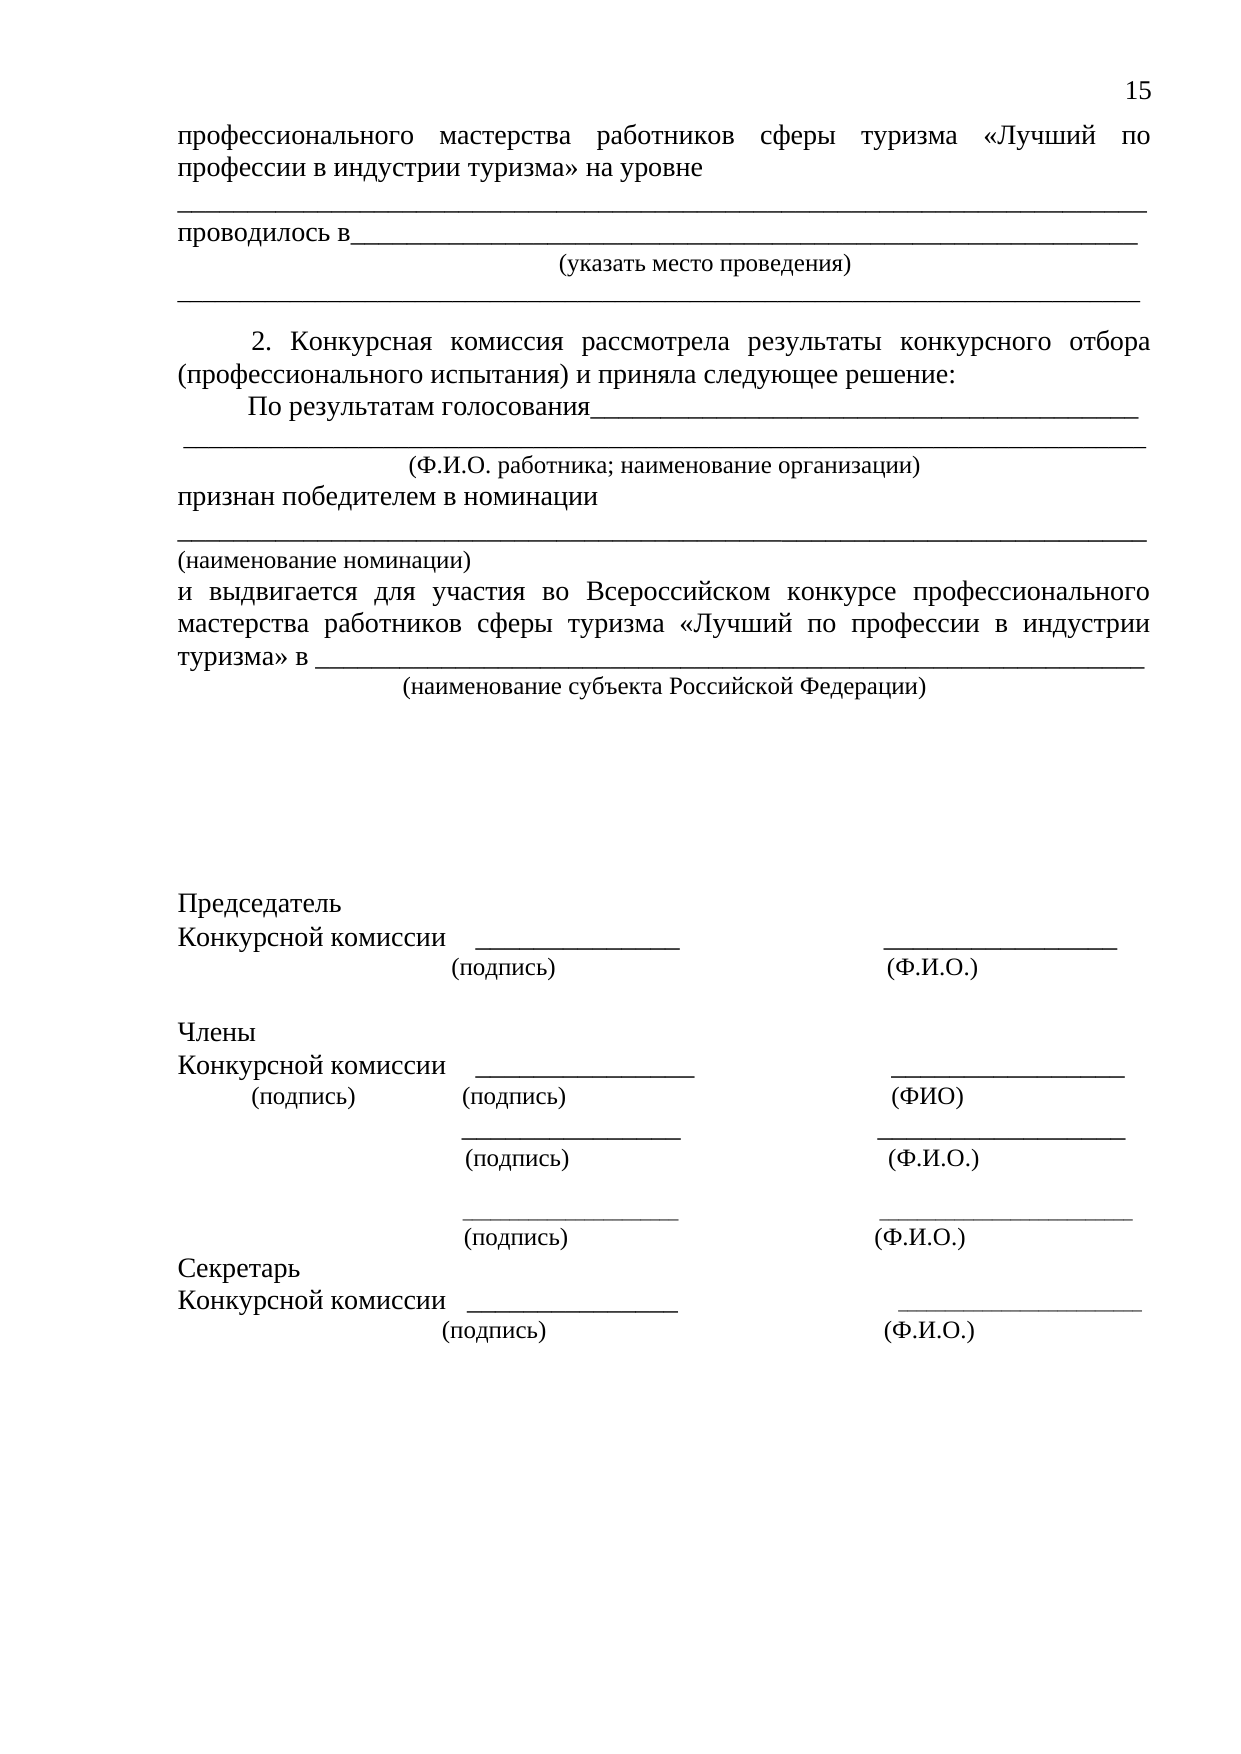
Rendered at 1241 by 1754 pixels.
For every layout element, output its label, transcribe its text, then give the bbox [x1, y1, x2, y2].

text Председатель [177, 887, 1152, 919]
text (указать место проведения) [177, 248, 1152, 276]
text Конкурсной комиссии ______________ ________________ [177, 919, 1152, 952]
text и выдвигается для участия во Всероссийском конкурсе профессионального мастерства работников сферы туризма «Лучший по профессии в индустрии туризма» в ___________________________________________________________ [177, 574, 1152, 671]
text _______________ _________________ [177, 1109, 1152, 1143]
text проводилось в________________________________________________________ [177, 215, 1152, 248]
text признан победителем в номинации [177, 479, 1152, 511]
text Члены [177, 1015, 1152, 1047]
text (подпись) (Ф.И.О.) [177, 1316, 1152, 1344]
text (подпись) (Ф.И.О.) [177, 952, 1152, 981]
text (наименование субъекта Российской Федерации) [177, 671, 1152, 700]
text (наименование номинации) [177, 545, 1152, 574]
text ____________________________________________________________________ [177, 511, 1152, 545]
text _____________________________________________________________________ [177, 183, 1152, 215]
text _____________________________________________________________________________ (Ф.И.О. работника; наименование организации) [177, 422, 1152, 479]
text (подпись) (подпись) (ФИО) [177, 1081, 1152, 1109]
text Конкурсной комиссии _______________ __________________________ [177, 1283, 1152, 1316]
text Секретарь [177, 1251, 1152, 1283]
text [177, 118, 1152, 183]
text (подпись) (Ф.И.О.) [177, 1143, 1152, 1172]
text _____________________________________________________________________________ [177, 276, 1152, 305]
text _______________________ ___________________________ [177, 1201, 1152, 1222]
text (подпись) (Ф.И.О.) [177, 1222, 1152, 1251]
text Конкурсной комиссии _______________ ________________ [177, 1047, 1152, 1081]
text 2. Конкурсная комиссия рассмотрела результаты конкурсного отбора (профессионального испытания) и приняла следующее решение: [177, 324, 1152, 389]
text По результатам голосования_______________________________________ [177, 389, 1152, 422]
